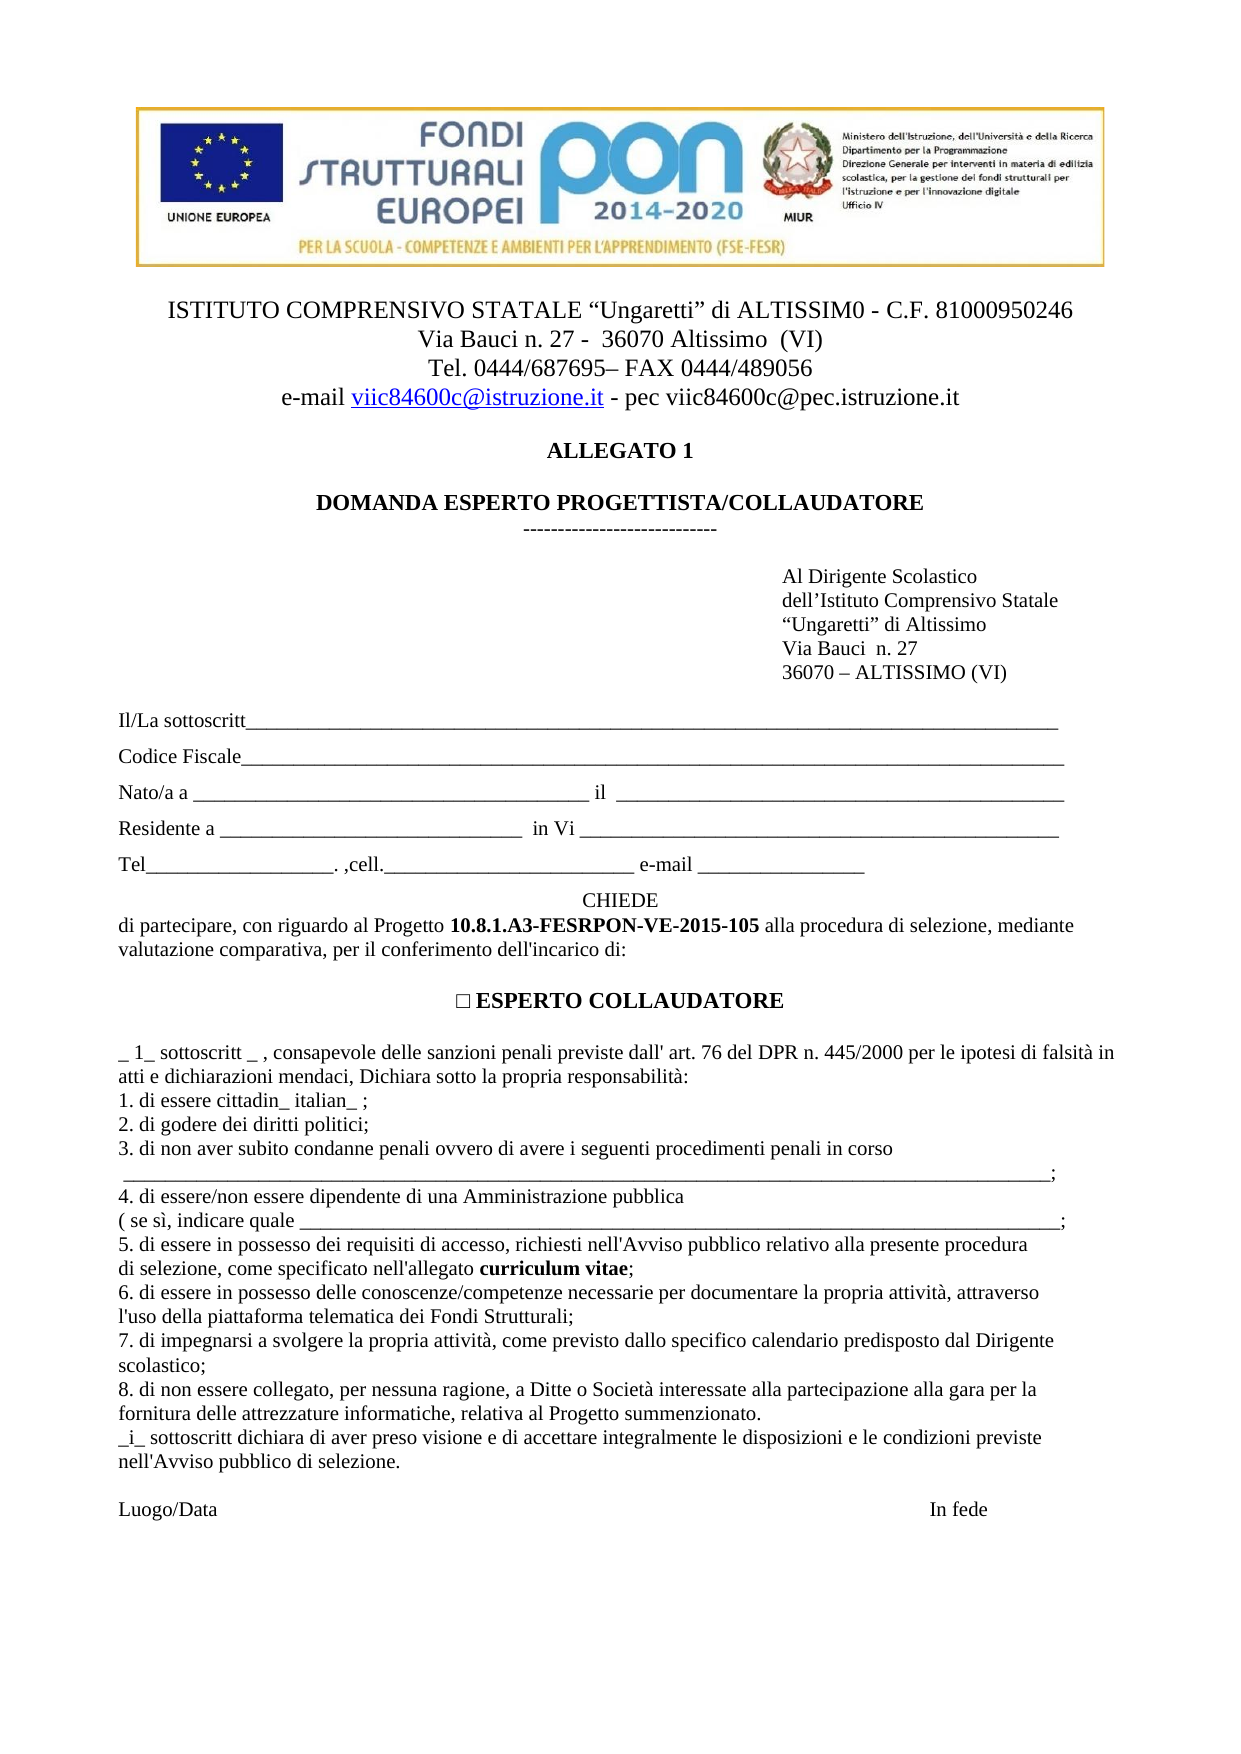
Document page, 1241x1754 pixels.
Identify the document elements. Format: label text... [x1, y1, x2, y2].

text Residente a _____________________________ in Vi ______________________________________________ [118, 816, 1122, 840]
text ( se sì, indicare quale _________________________________________________________________________; [118, 1208, 1122, 1232]
text CHIEDE [118, 888, 1122, 912]
text _ 1_ sottoscritt _ , consapevole delle sanzioni penali previste dall' art. 76 del DPR n. 445/2000 per le ipotesi di falsità in atti e dichiarazioni mendaci, Dichiara sotto la propria responsabilità: [118, 1040, 1122, 1088]
text l'uso della piattaforma telematica dei Fondi Strutturali; [118, 1304, 1122, 1328]
text Luogo/Data In fede [118, 1497, 1122, 1521]
text “Ungaretti” di Altissimo [782, 612, 1122, 636]
text 8. di non essere collegato, per nessuna ragione, a Ditte o Società interessate alla partecipazione alla gara per la [118, 1377, 1122, 1401]
text e-mail viic84600c@istruzione.it - pec viic84600c@pec.istruzione.it [118, 382, 1122, 410]
text scolastico; [118, 1352, 1122, 1377]
text 2. di godere dei diritti politici; [118, 1112, 1122, 1136]
text Tel. 0444/687695– FAX 0444/489056 [118, 353, 1122, 382]
text 3. di non aver subito condanne penali ovvero di avere i seguenti procedimenti penali in corso [118, 1136, 1122, 1160]
text Codice Fiscale_______________________________________________________________________________ [118, 744, 1122, 768]
text 5. di essere in possesso dei requisiti di accesso, richiesti nell'Avviso pubblico relativo alla presente procedura [118, 1232, 1122, 1256]
text 7. di impegnarsi a svolgere la propria attività, come previsto dallo specifico calendario predisposto dal Dirigente [118, 1328, 1122, 1352]
picture [135, 107, 1105, 267]
text 1. di essere cittadin_ italian_ ; [118, 1088, 1122, 1112]
text _________________________________________________________________________________________; [118, 1160, 1122, 1184]
text ISTITUTO COMPRENSIVO STATALE “Ungaretti” di ALTISSIM0 - C.F. 81000950246 [118, 295, 1122, 324]
text _i_ sottoscritt dichiara di aver preso visione e di accettare integralmente le disposizioni e le condizioni previste [118, 1425, 1122, 1449]
text Via Bauci n. 27 - 36070 Altissimo (VI) [118, 324, 1122, 353]
text dell’Istituto Comprensivo Statale [782, 588, 1122, 612]
text di partecipare, con riguardo al Progetto 10.8.1.A3-FESRPON-VE-2015-105 alla procedura di selezione, mediante valutazione comparativa, per il conferimento dell'incarico di: [118, 912, 1122, 961]
text di selezione, come specificato nell'allegato curriculum vitae; [118, 1256, 1122, 1280]
text ALLEGATO 1 [118, 437, 1122, 463]
text DOMANDA ESPERTO PROGETTISTA/COLLAUDATORE [118, 489, 1122, 516]
text 6. di essere in possesso delle conoscenze/competenze necessarie per documentare la propria attività, attraverso [118, 1280, 1122, 1304]
text nell'Avviso pubblico di selezione. [118, 1449, 1122, 1473]
text □ ESPERTO COLLAUDATORE [118, 987, 1122, 1013]
text ---------------------------- [118, 516, 1122, 540]
text 36070 – ALTISSIMO (VI) [782, 660, 1122, 684]
text Via Bauci n. 27 [782, 636, 1122, 660]
text Il/La sottoscritt______________________________________________________________________________ [118, 708, 1122, 732]
text 4. di essere/non essere dipendente di una Amministrazione pubblica [118, 1184, 1122, 1208]
text Al Dirigente Scolastico [782, 564, 1122, 588]
text Tel__________________. ,cell.________________________ e-mail ________________ [118, 852, 1122, 876]
text fornitura delle attrezzature informatiche, relativa al Progetto summenzionato. [118, 1401, 1122, 1425]
text Nato/a a ______________________________________ il ___________________________________________ [118, 780, 1122, 804]
